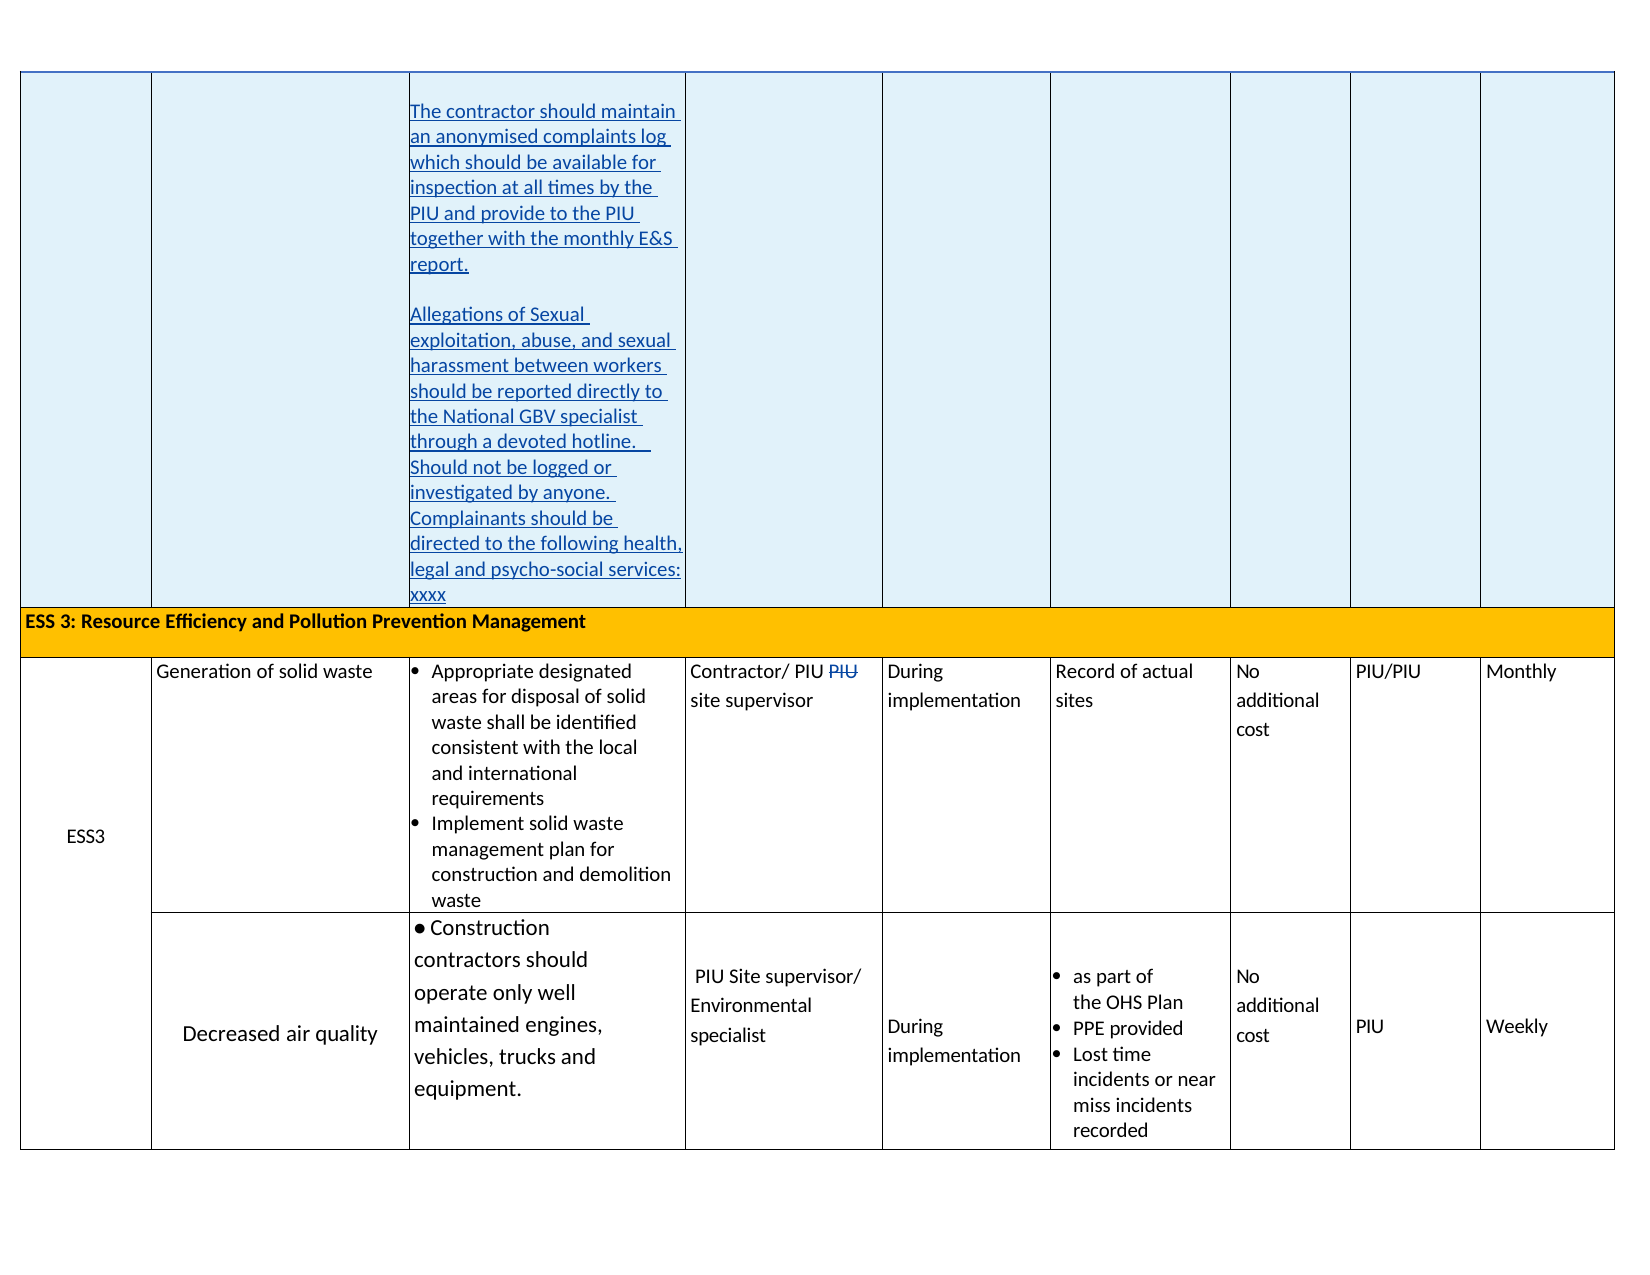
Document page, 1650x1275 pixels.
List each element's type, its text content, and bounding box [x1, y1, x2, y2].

table_cell No additional cost [1231, 913, 1350, 1149]
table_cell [686, 913, 882, 1149]
table_cell Contractor/ PIU site supervisor [686, 658, 882, 912]
table_cell PIU/PIU [1351, 658, 1480, 912]
table_cell No additional cost [1231, 658, 1350, 912]
table_cell ESS 3: Resource Efficiency and Pollution Prevention Management [21, 608, 1614, 657]
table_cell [152, 913, 409, 1149]
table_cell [410, 913, 685, 1149]
table_cell ESS3 [21, 658, 151, 1149]
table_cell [883, 913, 1050, 1149]
table_cell PIU [1351, 913, 1480, 1149]
table_cell Weekly [1481, 913, 1614, 1149]
table_cell Record of actual sites [1051, 658, 1230, 912]
table_cell Monthly [1481, 658, 1614, 912]
table_cell Appropriate designated areas for disposal of solid waste shall be identified consistent with the local and international requirements Implement solid waste management plan for construction and demolition waste [410, 658, 685, 912]
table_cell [1051, 913, 1230, 1149]
table_cell Generation of solid waste [152, 658, 409, 912]
table_cell During implementation [883, 658, 1050, 912]
